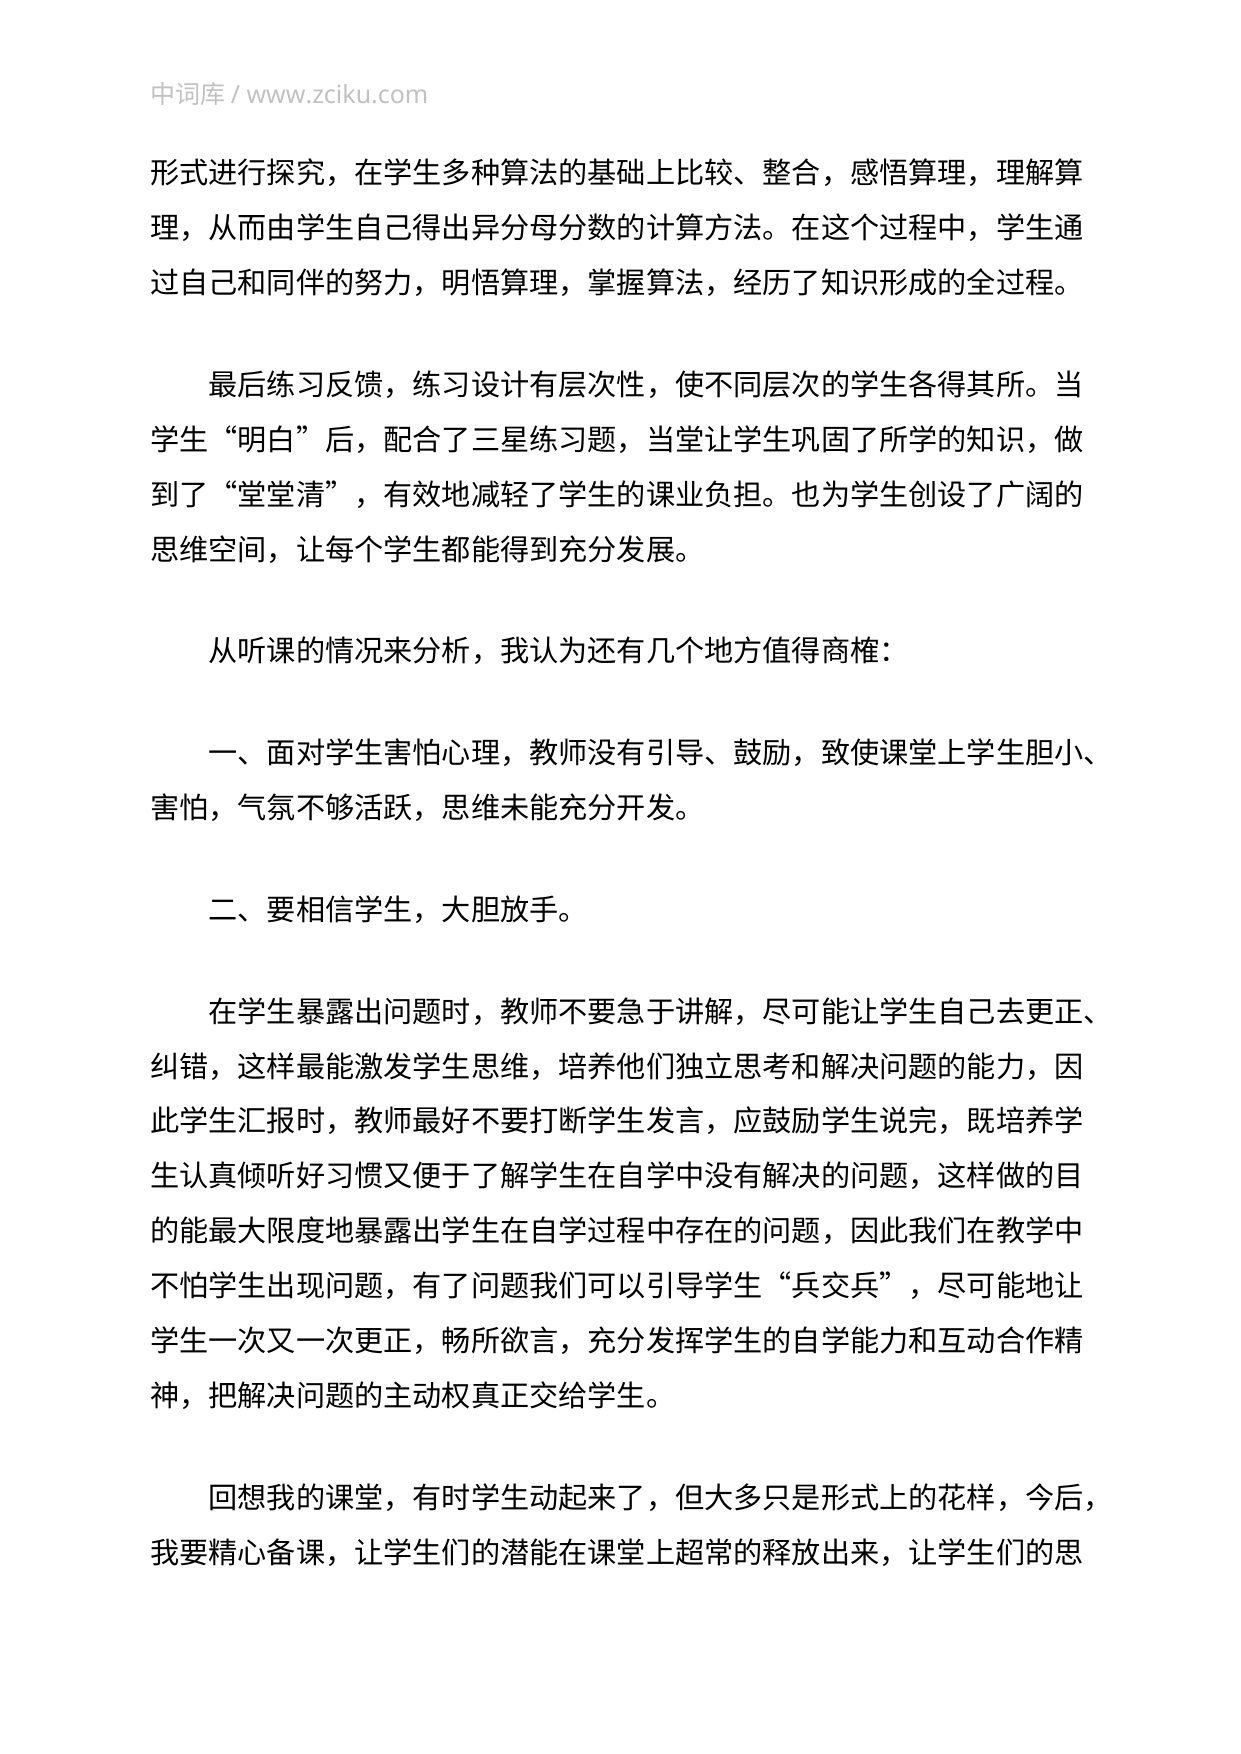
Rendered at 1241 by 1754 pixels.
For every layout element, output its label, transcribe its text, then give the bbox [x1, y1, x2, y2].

text 二、要相信学生，大胆放手。 [150, 886, 1090, 929]
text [150, 1474, 1090, 1571]
text 从听课的情况来分析，我认为还有几个地方值得商榷： [150, 628, 1090, 670]
text 一、面对学生害怕心理，教师没有引导、鼓励，致使课堂上学生胆小、害怕，气氛不够活跃，思维未能充分开发。 [150, 730, 1090, 827]
text 在学生暴露出问题时，教师不要急于讲解，尽可能让学生自己去更正、纠错，这样最能激发学生思维，培养他们独立思考和解决问题的能力，因此学生汇报时，教师最好不要打断学生发言，应鼓励学生说完，既培养学生认真倾听好习惯又便于了解学生在自学中没有解决的问题，这样做的目的能最大限度地暴露出学生在自学过程中存在的问题，因此我们在教学中不怕学生出现问题，有了问题我们可以引导学生“兵交兵”，尽可能地让学生一次又一次更正，畅所欲言，充分发挥学生的自学能力和互动合作精神，把解决问题的主动权真正交给学生。 [150, 988, 1090, 1415]
text 最后练习反馈，练习设计有层次性，使不同层次的学生各得其所。当学生“明白”后，配合了三星练习题，当堂让学生巩固了所学的知识，做到了“堂堂清”，有效地减轻了学生的课业负担。也为学生创设了广阔的思维空间，让每个学生都能得到充分发展。 [150, 362, 1090, 568]
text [150, 150, 1090, 302]
